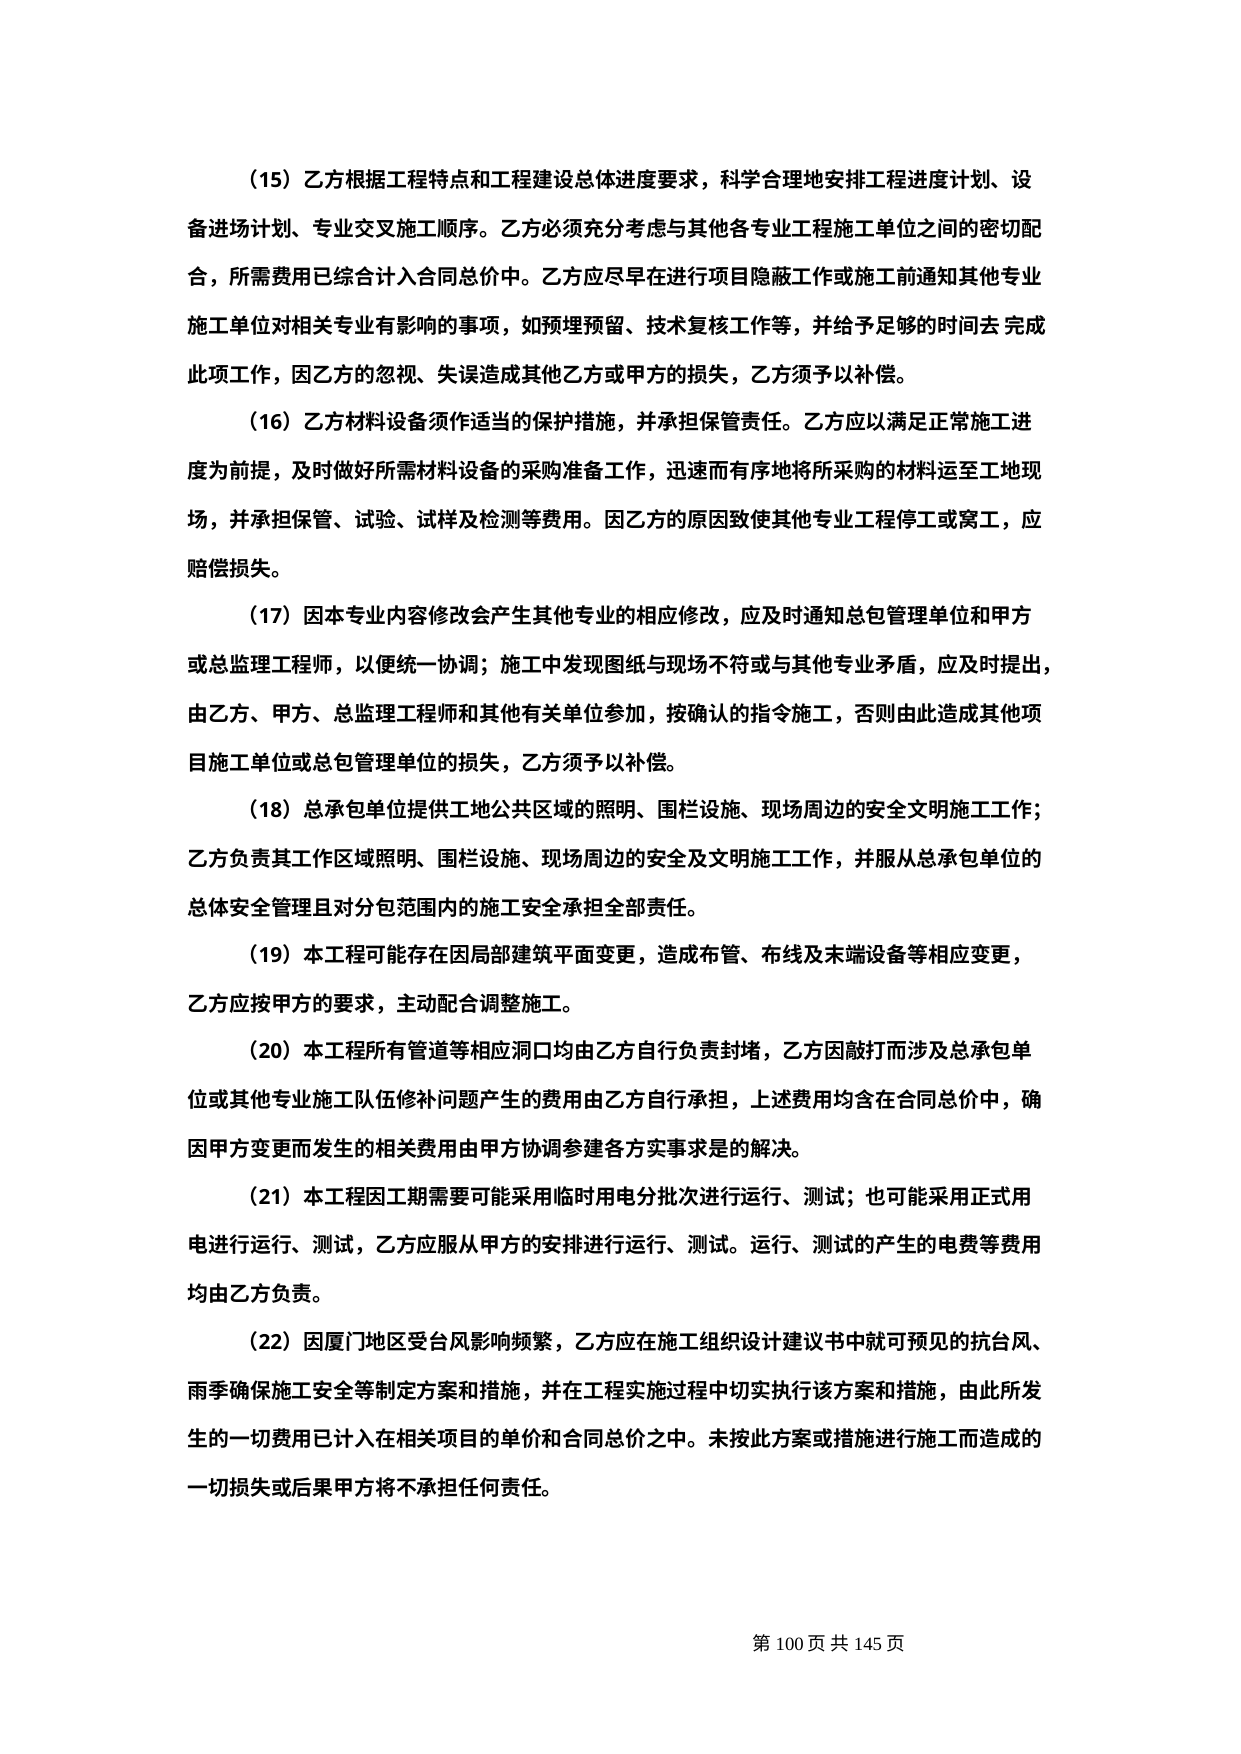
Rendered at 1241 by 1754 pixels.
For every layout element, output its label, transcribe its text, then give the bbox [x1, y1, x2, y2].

text （22）因厦门地区受台风影响频繁，乙方应在施工组织设计建议书中就可预见的抗台风、雨季确保施工安全等制定方案和措施，并在工程实施过程中切实执行该方案和措施，由此所发生的一切费用已计入在相关项目的单价和合同总价之中。未按此方案或措施进行施工而造成的一切损失或后果甲方将不承担任何责任。 [187, 1324, 1053, 1503]
text （20）本工程所有管道等相应洞口均由乙方自行负责封堵，乙方因敲打而涉及总承包单位或其他专业施工队伍修补问题产生的费用由乙方自行承担，上述费用均含在合同总价中，确因甲方变更而发生的相关费用由甲方协调参建各方实事求是的解决。 [187, 1034, 1053, 1164]
text （21）本工程因工期需要可能采用临时用电分批次进行运行、测试；也可能采用正式用电进行运行、测试，乙方应服从甲方的安排进行运行、测试。运行、测试的产生的电费等费用均由乙方负责。 [187, 1179, 1053, 1309]
text （18）总承包单位提供工地公共区域的照明、围栏设施、现场周边的安全文明施工工作；乙方负责其工作区域照明、围栏设施、现场周边的安全及文明施工工作，并服从总承包单位的总体安全管理且对分包范围内的施工安全承担全部责任。 [187, 792, 1053, 922]
text （17）因本专业内容修改会产生其他专业的相应修改，应及时通知总包管理单位和甲方或总监理工程师，以便统一协调；施工中发现图纸与现场不符或与其他专业矛盾，应及时提出，由乙方、甲方、总监理工程师和其他有关单位参加，按确认的指令施工，否则由此造成其他项目施工单位或总包管理单位的损失，乙方须予以补偿。 [187, 598, 1053, 777]
text （15）乙方根据工程特点和工程建设总体进度要求，科学合理地安排工程进度计划、设备进场计划、专业交叉施工顺序。乙方必须充分考虑与其他各专业工程施工单位之间的密切配合，所需费用已综合计入合同总价中。乙方应尽早在进行项目隐蔽工作或施工前通知其他专业施工单位对相关专业有影响的事项，如预埋预留、技术复核工作等，并给予足够的时间去 完成此项工作，因乙方的忽视、失误造成其他乙方或甲方的损失，乙方须予以补偿。 [187, 162, 1053, 389]
text （16）乙方材料设备须作适当的保护措施，并承担保管责任。乙方应以满足正常施工进度为前提，及时做好所需材料设备的采购准备工作，迅速而有序地将所采购的材料运至工地现场，并承担保管、试验、试样及检测等费用。因乙方的原因致使其他专业工程停工或窝工，应赔偿损失。 [187, 404, 1053, 583]
text （19）本工程可能存在因局部建筑平面变更，造成布管、布线及末端设备等相应变更，乙方应按甲方的要求，主动配合调整施工。 [187, 937, 1053, 1019]
